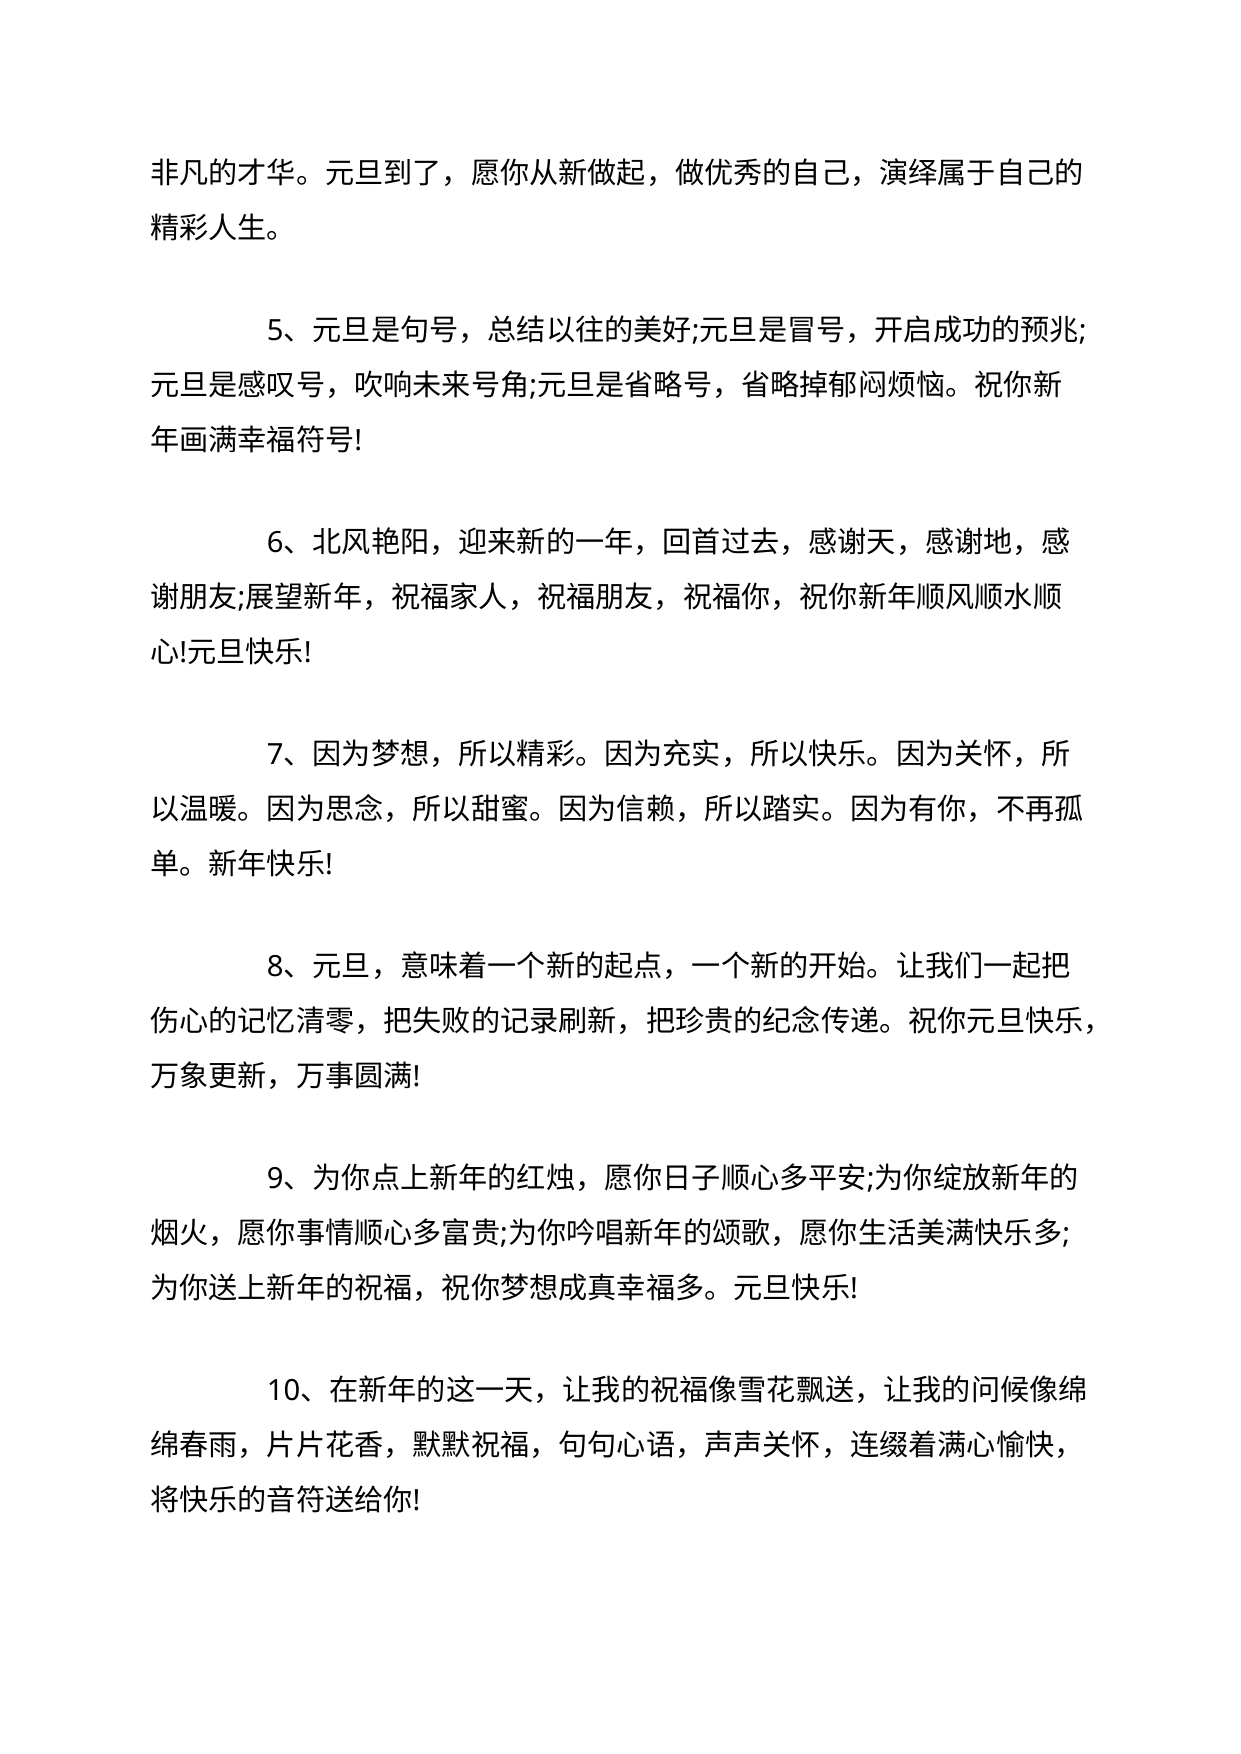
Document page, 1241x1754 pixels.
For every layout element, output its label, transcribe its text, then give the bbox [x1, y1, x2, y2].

text 9、为你点上新年的红烛，愿你日子顺心多平安;为你绽放新年的烟火，愿你事情顺心多富贵;为你吟唱新年的颂歌，愿你生活美满快乐多;为你送上新年的祝福，祝你梦想成真幸福多。元旦快乐! [150, 1154, 1090, 1307]
text 10、在新年的这一天，让我的祝福像雪花飘送，让我的问候像绵绵春雨，片片花香，默默祝福，句句心语，声声关怀，连缀着满心愉快，将快乐的音符送给你! [150, 1366, 1090, 1519]
text 5、元旦是句号，总结以往的美好;元旦是冒号，开启成功的预兆;元旦是感叹号，吹响未来号角;元旦是省略号，省略掉郁闷烦恼。祝你新年画满幸福符号! [150, 307, 1090, 459]
text 6、北风艳阳，迎来新的一年，回首过去，感谢天，感谢地，感谢朋友;展望新年，祝福家人，祝福朋友，祝福你，祝你新年顺风顺水顺心!元旦快乐! [150, 519, 1090, 671]
text 8、元旦，意味着一个新的起点，一个新的开始。让我们一起把伤心的记忆清零，把失败的记录刷新，把珍贵的纪念传递。祝你元旦快乐，万象更新，万事圆满! [150, 942, 1090, 1095]
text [150, 150, 1090, 247]
text 7、因为梦想，所以精彩。因为充实，所以快乐。因为关怀，所以温暖。因为思念，所以甜蜜。因为信赖，所以踏实。因为有你，不再孤单。新年快乐! [150, 731, 1090, 883]
